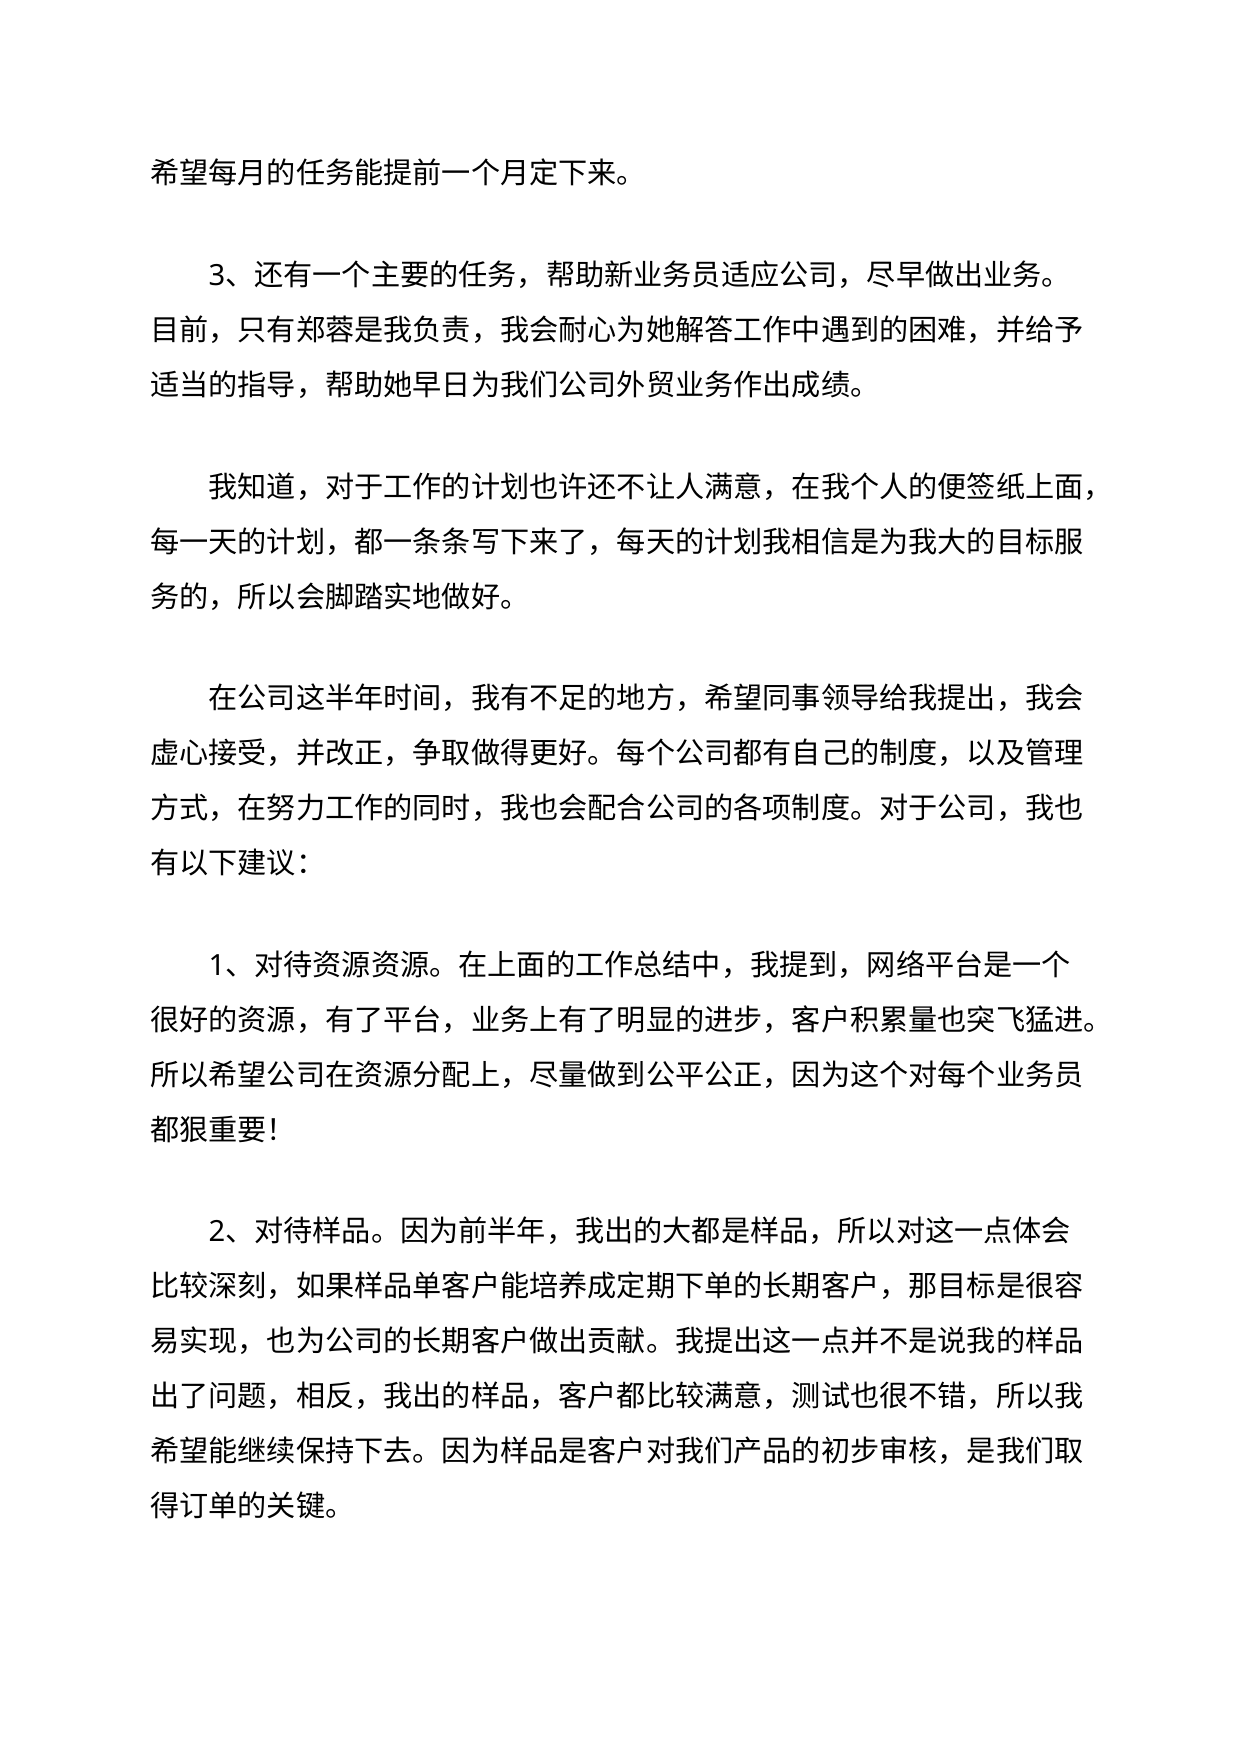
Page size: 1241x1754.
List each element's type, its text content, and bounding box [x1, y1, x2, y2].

text 3、还有一个主要的任务，帮助新业务员适应公司，尽早做出业务。目前，只有郑蓉是我负责，我会耐心为她解答工作中遇到的困难，并给予适当的指导，帮助她早日为我们公司外贸业务作出成绩。 [150, 252, 1090, 404]
text 在公司这半年时间，我有不足的地方，希望同事领导给我提出，我会虚心接受，并改正，争取做得更好。每个公司都有自己的制度，以及管理方式，在努力工作的同时，我也会配合公司的各项制度。对于公司，我也有以下建议： [150, 675, 1090, 882]
text 2、对待样品。因为前半年，我出的大都是样品，所以对这一点体会比较深刻，如果样品单客户能培养成定期下单的长期客户，那目标是很容易实现，也为公司的长期客户做出贡献。我提出这一点并不是说我的样品出了问题，相反，我出的样品，客户都比较满意，测试也很不错，所以我希望能继续保持下去。因为样品是客户对我们产品的初步审核，是我们取得订单的关键。 [150, 1208, 1090, 1525]
text 1、对待资源资源。在上面的工作总结中，我提到，网络平台是一个很好的资源，有了平台，业务上有了明显的进步，客户积累量也突飞猛进。所以希望公司在资源分配上，尽量做到公平公正，因为这个对每个业务员都狠重要！ [150, 941, 1090, 1148]
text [150, 150, 1090, 192]
text 我知道，对于工作的计划也许还不让人满意，在我个人的便签纸上面，每一天的计划，都一条条写下来了，每天的计划我相信是为我大的目标服务的，所以会脚踏实地做好。 [150, 463, 1090, 616]
